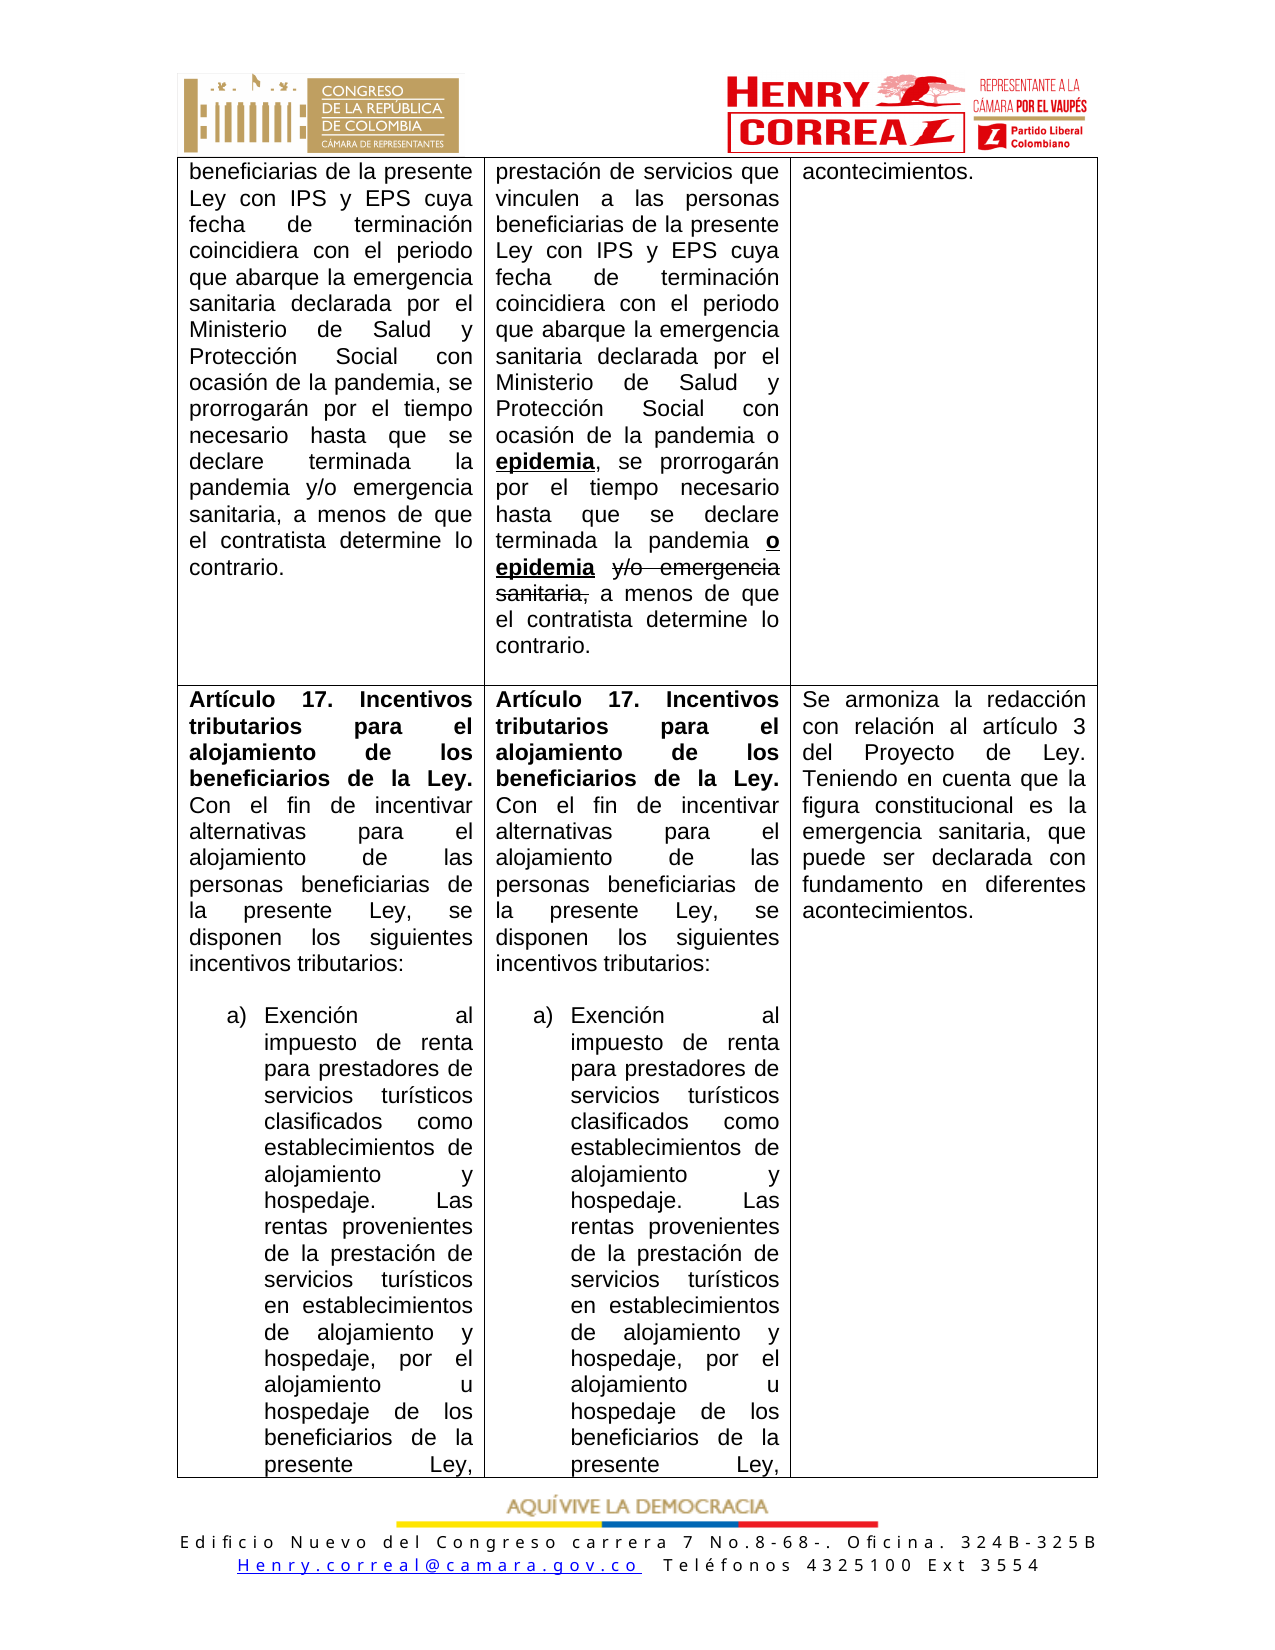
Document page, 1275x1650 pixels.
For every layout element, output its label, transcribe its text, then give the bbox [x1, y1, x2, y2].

picture [968, 73, 1090, 152]
picture [721, 70, 966, 153]
picture [177, 73, 465, 157]
picture [382, 1487, 893, 1531]
